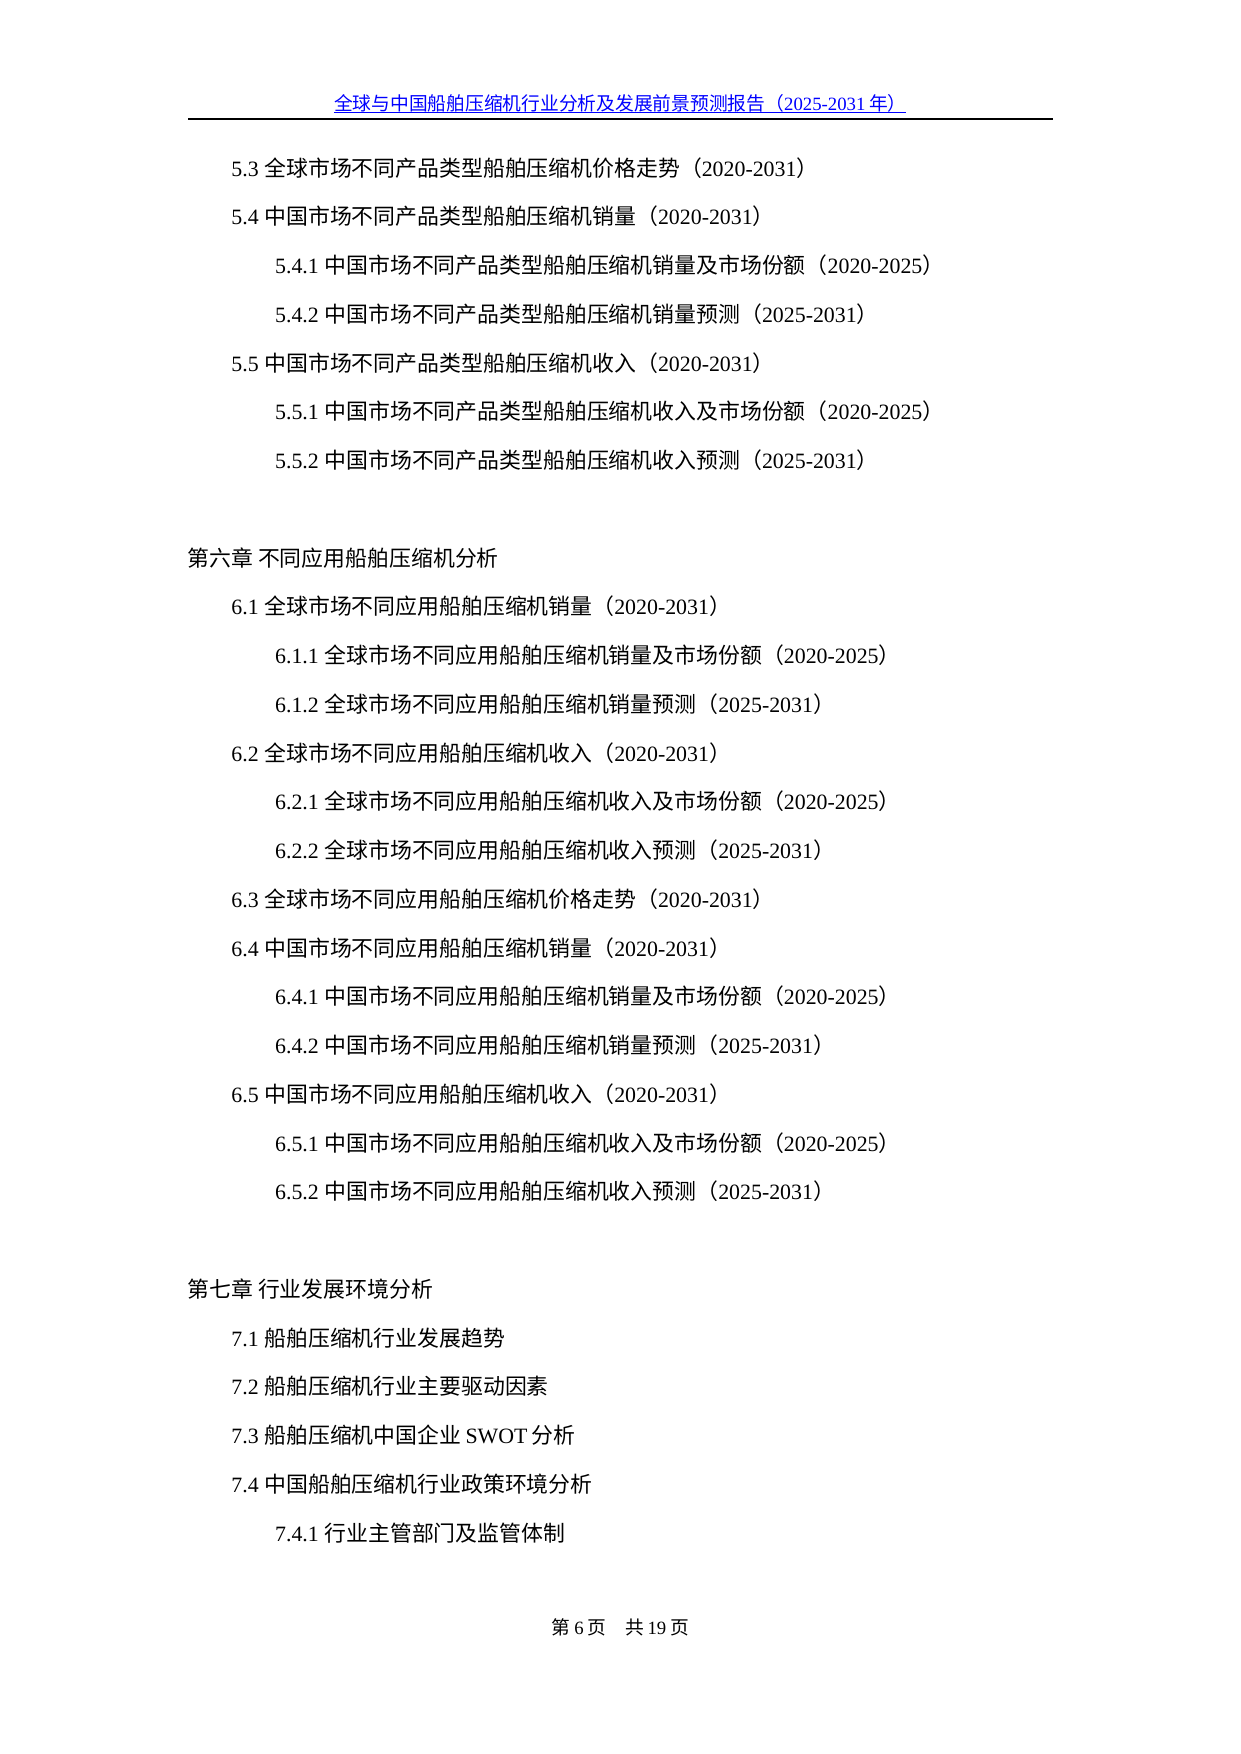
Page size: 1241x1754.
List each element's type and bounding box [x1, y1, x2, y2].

text [187, 150, 1053, 1548]
